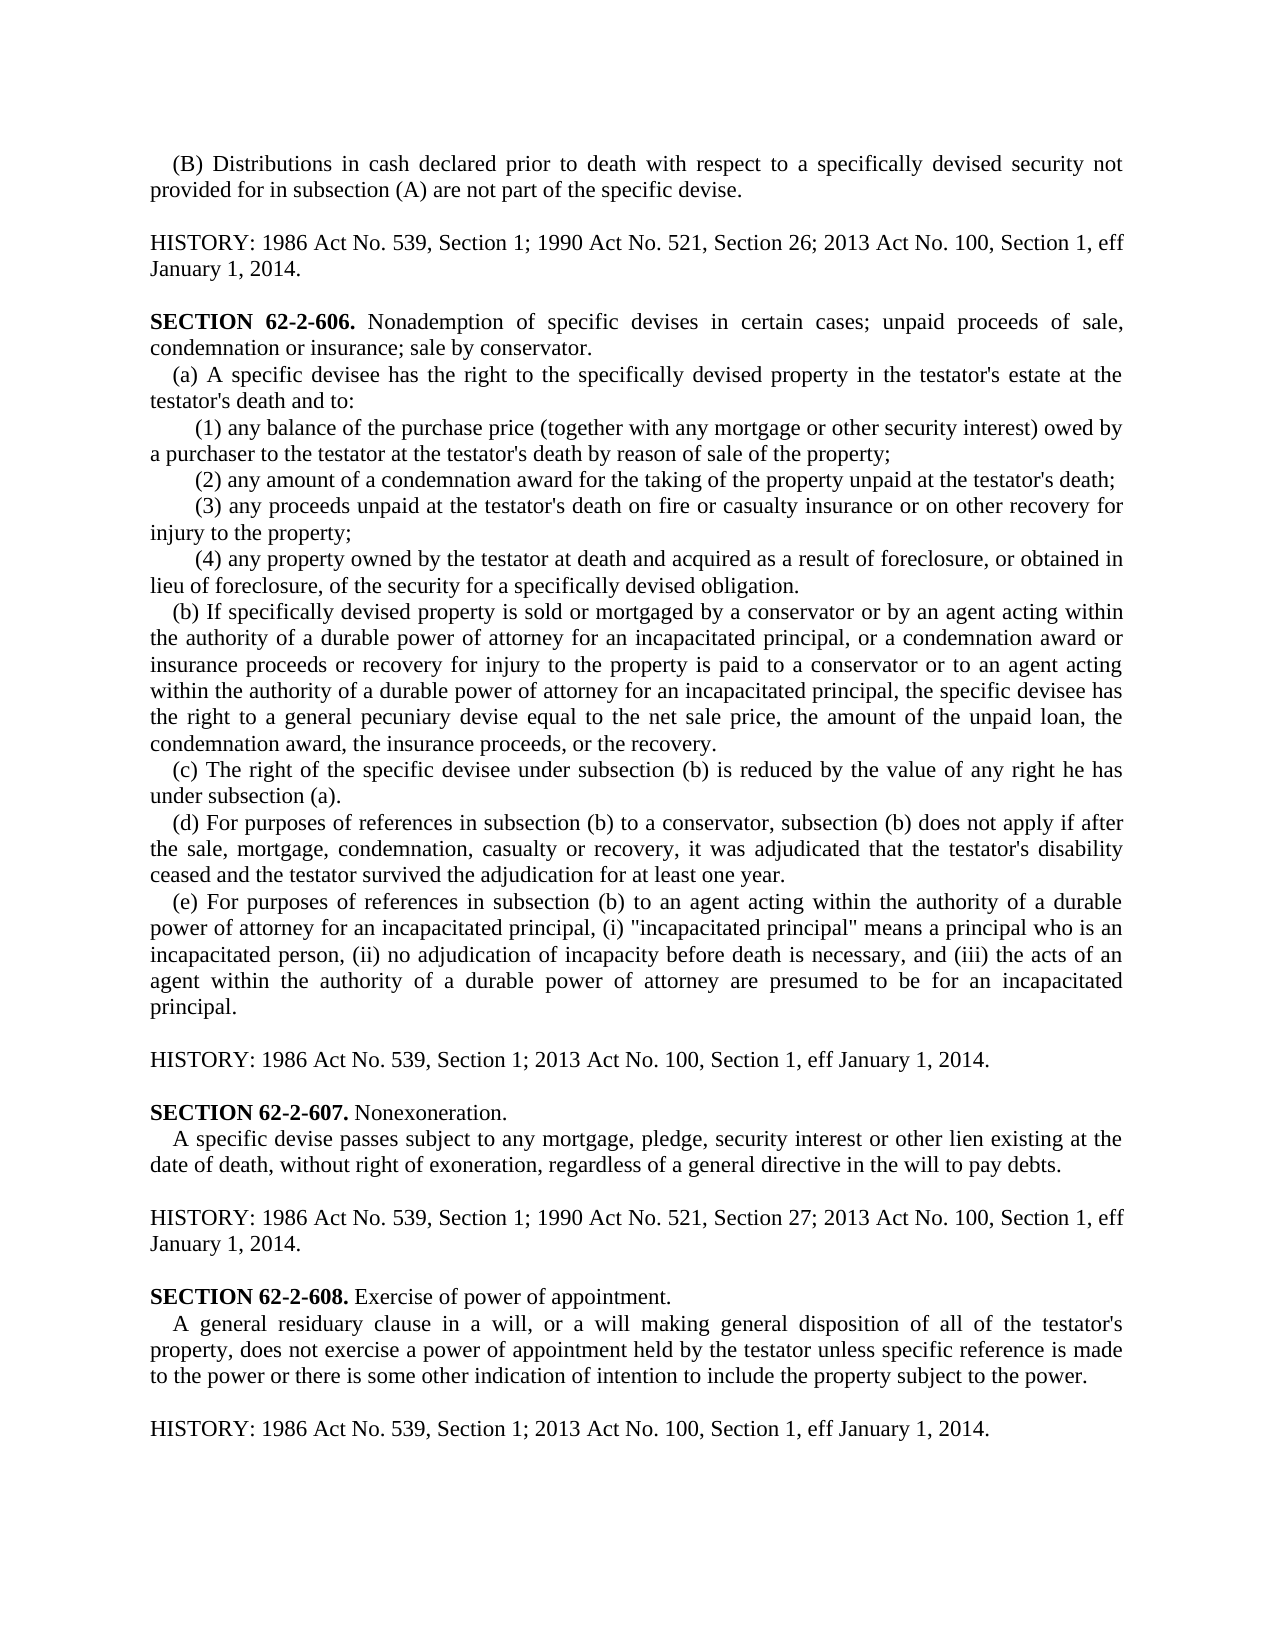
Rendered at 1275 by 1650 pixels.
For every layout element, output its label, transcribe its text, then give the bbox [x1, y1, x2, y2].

text HISTORY: 1986 Act No. 539, Section 1; 1990 Act No. 521, Section 26; 2013 Act No. 100, Section 1, eff January 1, 2014. [150, 229, 1125, 282]
text HISTORY: 1986 Act No. 539, Section 1; 1990 Act No. 521, Section 27; 2013 Act No. 100, Section 1, eff January 1, 2014. [150, 1204, 1125, 1257]
text (B) Distributions in cash declared prior to death with respect to a specifically devised security not provided for in subsection (A) are not part of the specific devise. [150, 150, 1125, 203]
text (b) If specifically devised property is sold or mortgaged by a conservator or by an agent acting within the authority of a durable power of attorney for an incapacitated principal, or a condemnation award or insurance proceeds or recovery for injury to the property is paid to a conservator or to an agent acting within the authority of a durable power of attorney for an incapacitated principal, the specific devisee has the right to a general pecuniary devise equal to the net sale price, the amount of the unpaid loan, the condemnation award, the insurance proceeds, or the recovery. [150, 598, 1125, 756]
text A general residuary clause in a will, or a will making general disposition of all of the testator's property, does not exercise a power of appointment held by the testator unless specific reference is made to the power or there is some other indication of intention to include the property subject to the power. [150, 1309, 1125, 1389]
text (c) The right of the specific devisee under subsection (b) is reduced by the value of any right he has under subsection (a). [150, 756, 1125, 809]
text (d) For purposes of references in subsection (b) to a conservator, subsection (b) does not apply if after the sale, mortgage, condemnation, casualty or recovery, it was adjudicated that the testator's disability ceased and the testator survived the adjudication for at least one year. [150, 809, 1125, 888]
text HISTORY: 1986 Act No. 539, Section 1; 2013 Act No. 100, Section 1, eff January 1, 2014. [150, 1046, 1125, 1072]
text A specific devise passes subject to any mortgage, pledge, security interest or other lien existing at the date of death, without right of exoneration, regardless of a general directive in the will to pay debts. [150, 1125, 1125, 1178]
text (4) any property owned by the testator at death and acquired as a result of foreclosure, or obtained in lieu of foreclosure, of the security for a specifically devised obligation. [150, 545, 1125, 598]
text SECTION 62-2-606. Nonademption of specific devises in certain cases; unpaid proceeds of sale, condemnation or insurance; sale by conservator. [150, 308, 1125, 361]
text HISTORY: 1986 Act No. 539, Section 1; 2013 Act No. 100, Section 1, eff January 1, 2014. [150, 1415, 1125, 1441]
text (a) A specific devisee has the right to the specifically devised property in the testator's estate at the testator's death and to: [150, 361, 1125, 413]
text (2) any amount of a condemnation award for the taking of the property unpaid at the testator's death; [150, 466, 1125, 493]
text SECTION 62-2-608. Exercise of power of appointment. [150, 1283, 1125, 1309]
text (e) For purposes of references in subsection (b) to an agent acting within the authority of a durable power of attorney for an incapacitated principal, (i) "incapacitated principal" means a principal who is an incapacitated person, (ii) no adjudication of incapacity before death is necessary, and (iii) the acts of an agent within the authority of a durable power of attorney are presumed to be for an incapacitated principal. [150, 888, 1125, 1020]
text (3) any proceeds unpaid at the testator's death on fire or casualty insurance or on other recovery for injury to the property; [150, 493, 1125, 545]
text (1) any balance of the purchase price (together with any mortgage or other security interest) owed by a purchaser to the testator at the testator's death by reason of sale of the property; [150, 413, 1125, 466]
text SECTION 62-2-607. Nonexoneration. [150, 1099, 1125, 1125]
